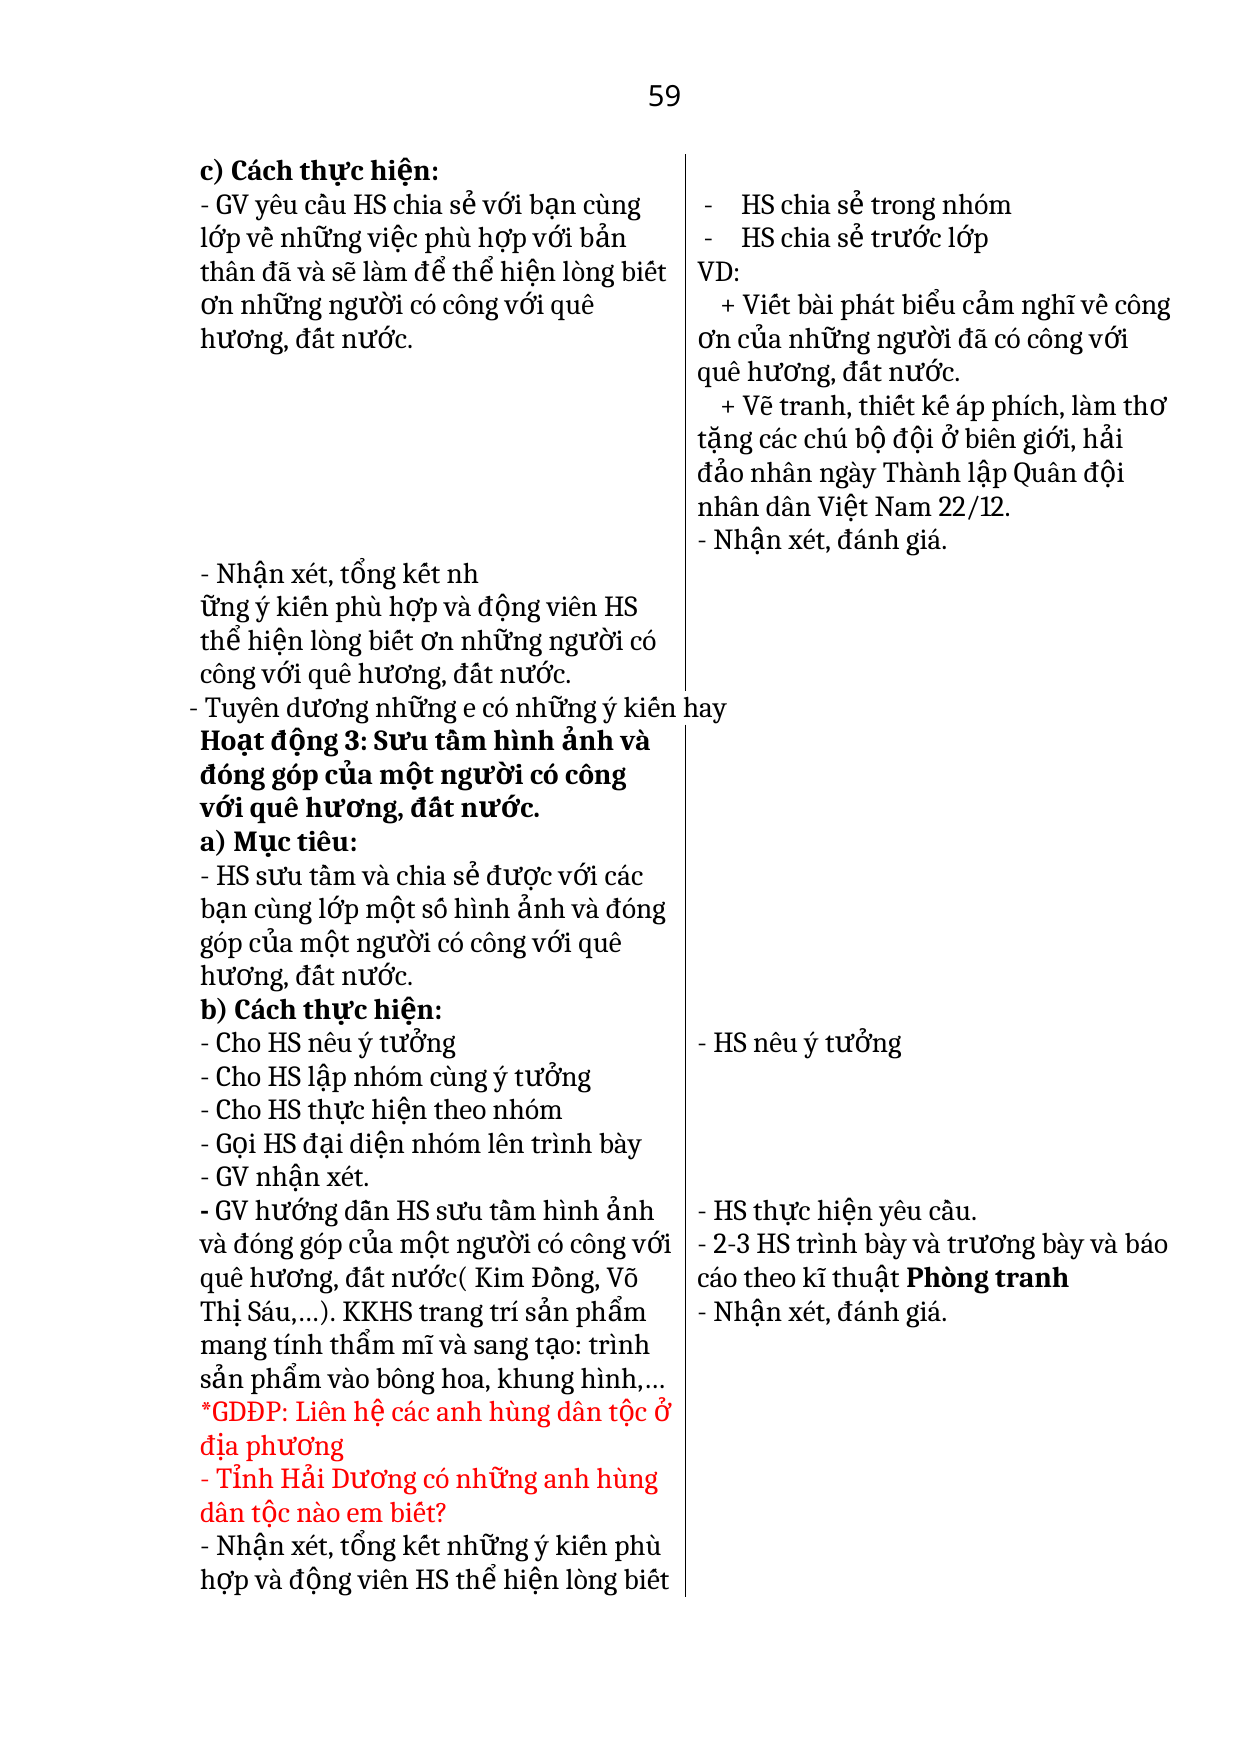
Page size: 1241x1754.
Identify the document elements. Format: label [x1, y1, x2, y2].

table_cell [177, 154, 1195, 1597]
